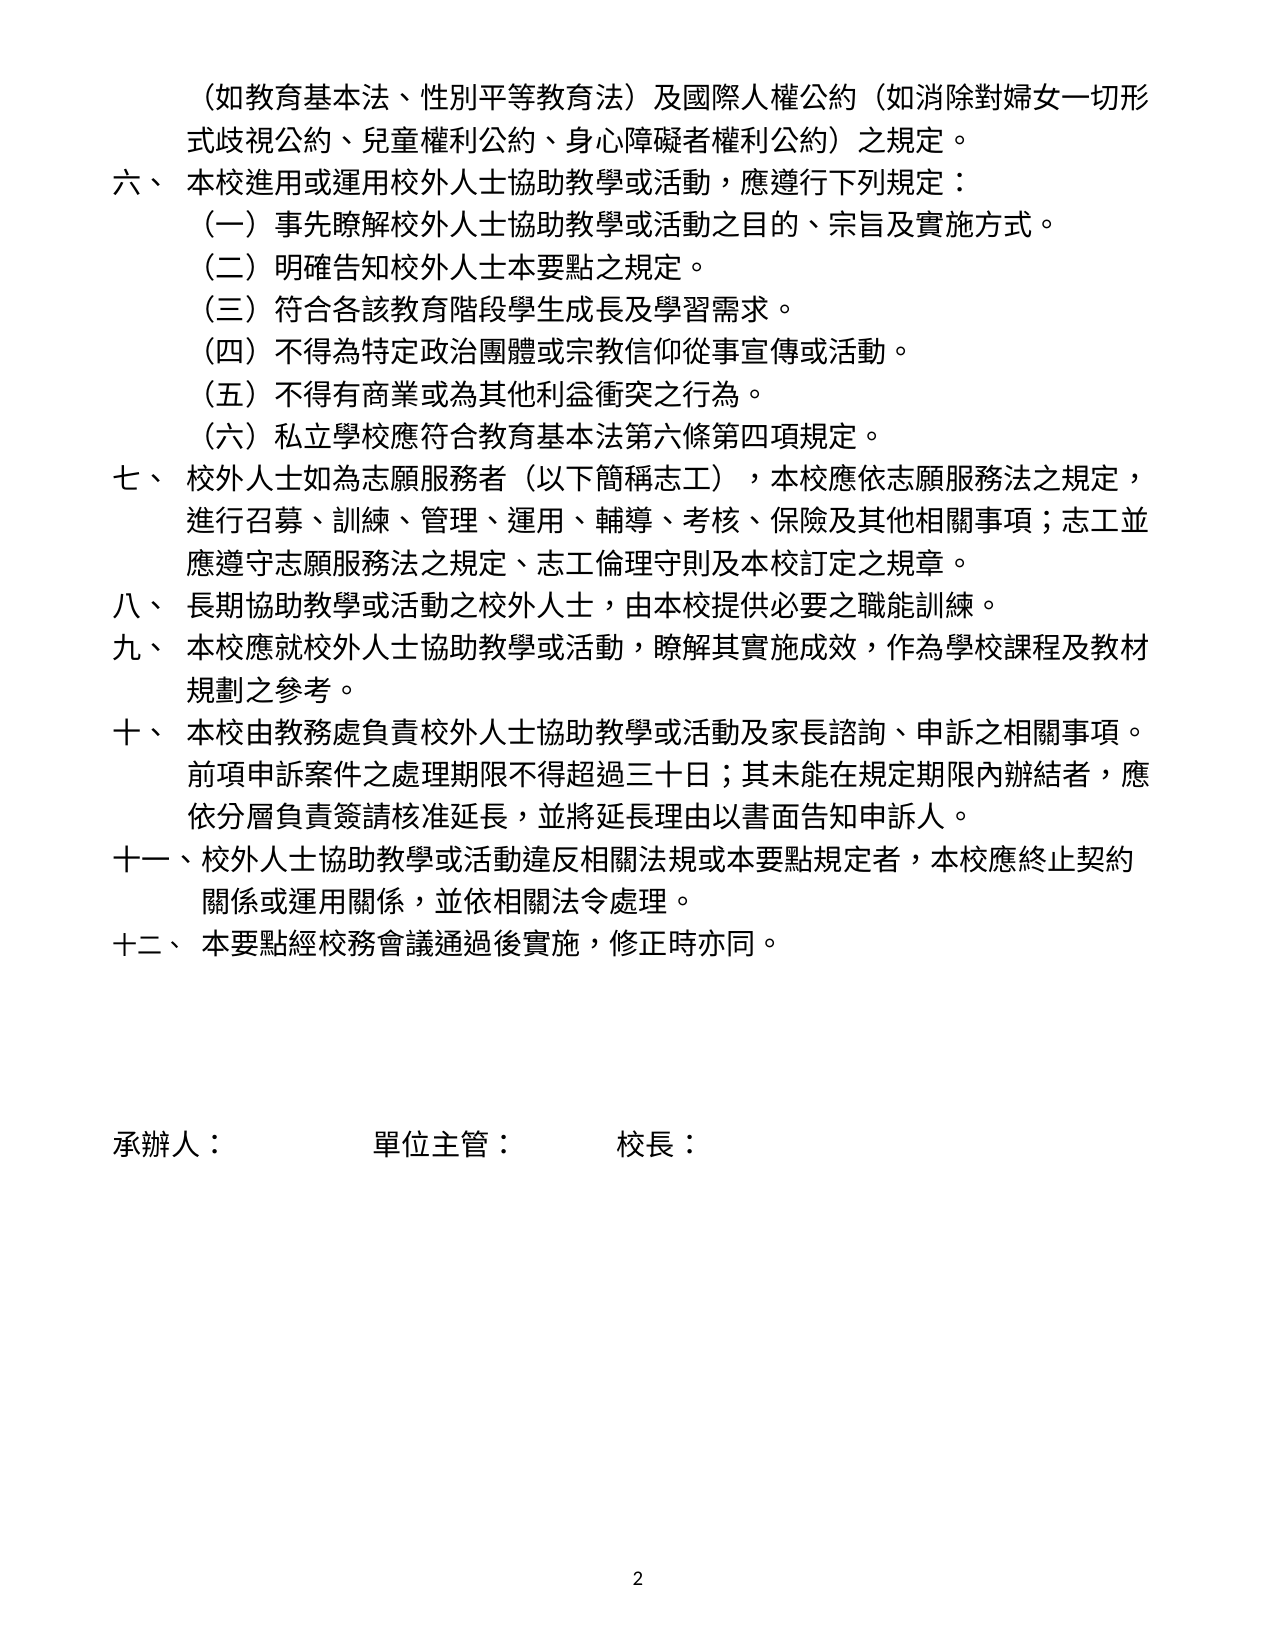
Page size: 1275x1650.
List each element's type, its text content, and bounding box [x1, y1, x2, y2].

list 本校由教務處負責校外人士協助教學或活動及家長諮詢、申訴之相關事項。 [112, 709, 1162, 752]
text （二）明確告知校外人士本要點之規定。 [186, 244, 1162, 286]
list 長期協助教學或活動之校外人士，由本校提供必要之職能訓練。 [112, 582, 1162, 625]
list 本校進用或運用校外人士協助教學或活動，應遵行下列規定： [112, 159, 1162, 202]
text （一）事先瞭解校外人士協助教學或活動之目的、宗旨及實施方式。 [186, 202, 1162, 244]
list 本要點經校務會議通過後實施，修正時亦同。 [112, 921, 1162, 963]
text （四）不得為特定政治團體或宗教信仰從事宣傳或活動。 [186, 329, 1162, 371]
text （六）私立學校應符合教育基本法第六條第四項規定。 [186, 413, 1162, 456]
list 校外人士如為志願服務者（以下簡稱志工），本校應依志願服務法之規定，進行召募、訓練、管理、運用、輔導、考核、保險及其他相關事項；志工並應遵守志願服務法之規定、志工倫理守則及本校訂定之規章。 [112, 456, 1162, 582]
text （三）符合各該教育階段學生成長及學習需求。 [186, 286, 1162, 329]
list 本校應就校外人士協助教學或活動，瞭解其實施成效，作為學校課程及教材規劃之參考。 [112, 625, 1162, 709]
text 前項申訴案件之處理期限不得超過三十日；其未能在規定期限內辦結者，應依分層負責簽請核准延長，並將延長理由以書面告知申訴人。 [187, 752, 1162, 836]
list 校外人士協助教學或活動違反相關法規或本要點規定者，本校應終止契約關係或運用關係，並依相關法令處理。 [112, 836, 1162, 921]
text 承辦人： 單位主管： 校長： [112, 1122, 1162, 1164]
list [112, 75, 1162, 159]
text （五）不得有商業或為其他利益衝突之行為。 [186, 371, 1162, 413]
